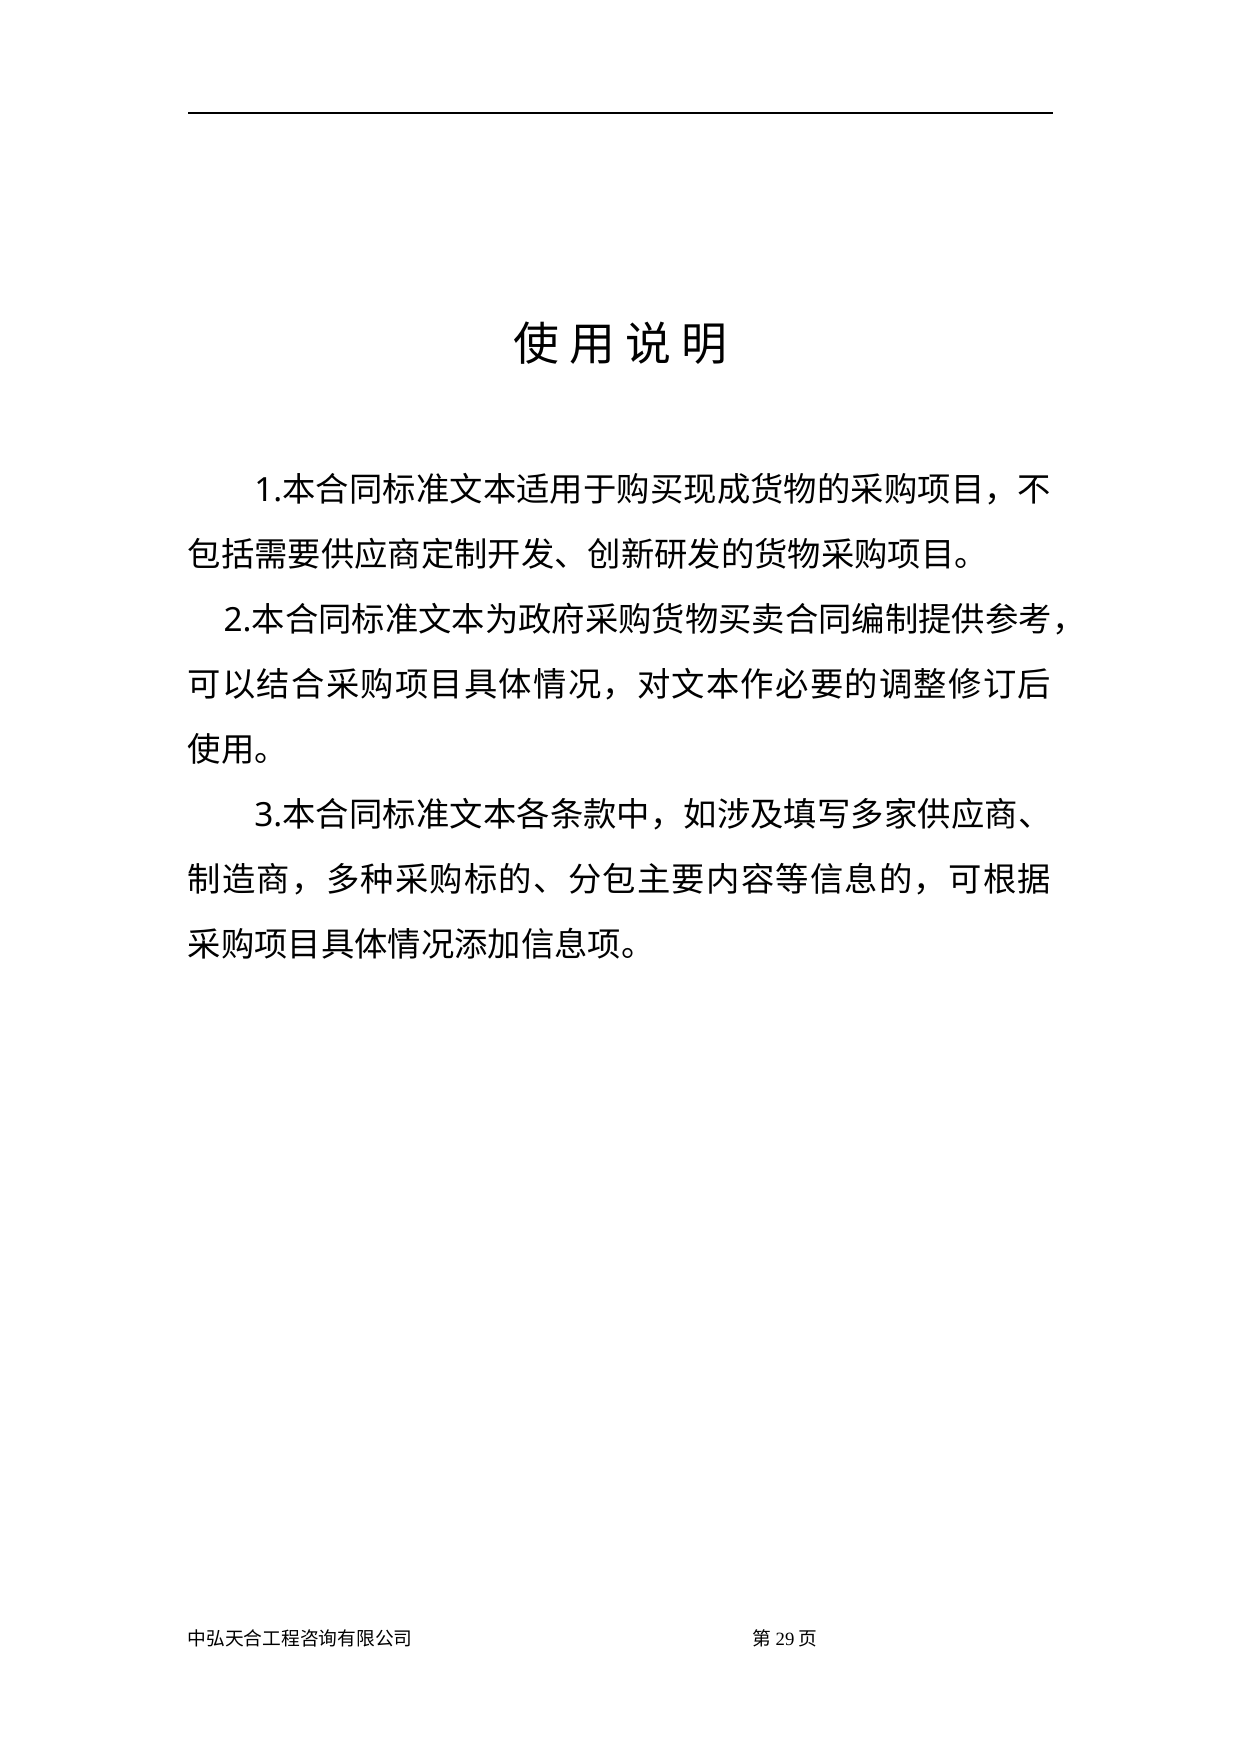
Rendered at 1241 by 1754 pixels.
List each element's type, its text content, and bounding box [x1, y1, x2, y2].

text 1.本合同标准文本适用于购买现成货物的采购项目，不包括需要供应商定制开发、创新研发的货物采购项目。 [187, 454, 1053, 584]
text 2.本合同标准文本为政府采购货物买卖合同编制提供参考，可以结合采购项目具体情况，对文本作必要的调整修订后使用。 [187, 584, 1053, 779]
text 使 用 说 明 [187, 292, 1053, 389]
text 3.本合同标准文本各条款中，如涉及填写多家供应商、制造商，多种采购标的、分包主要内容等信息的，可根据采购项目具体情况添加信息项。 [187, 779, 1053, 974]
